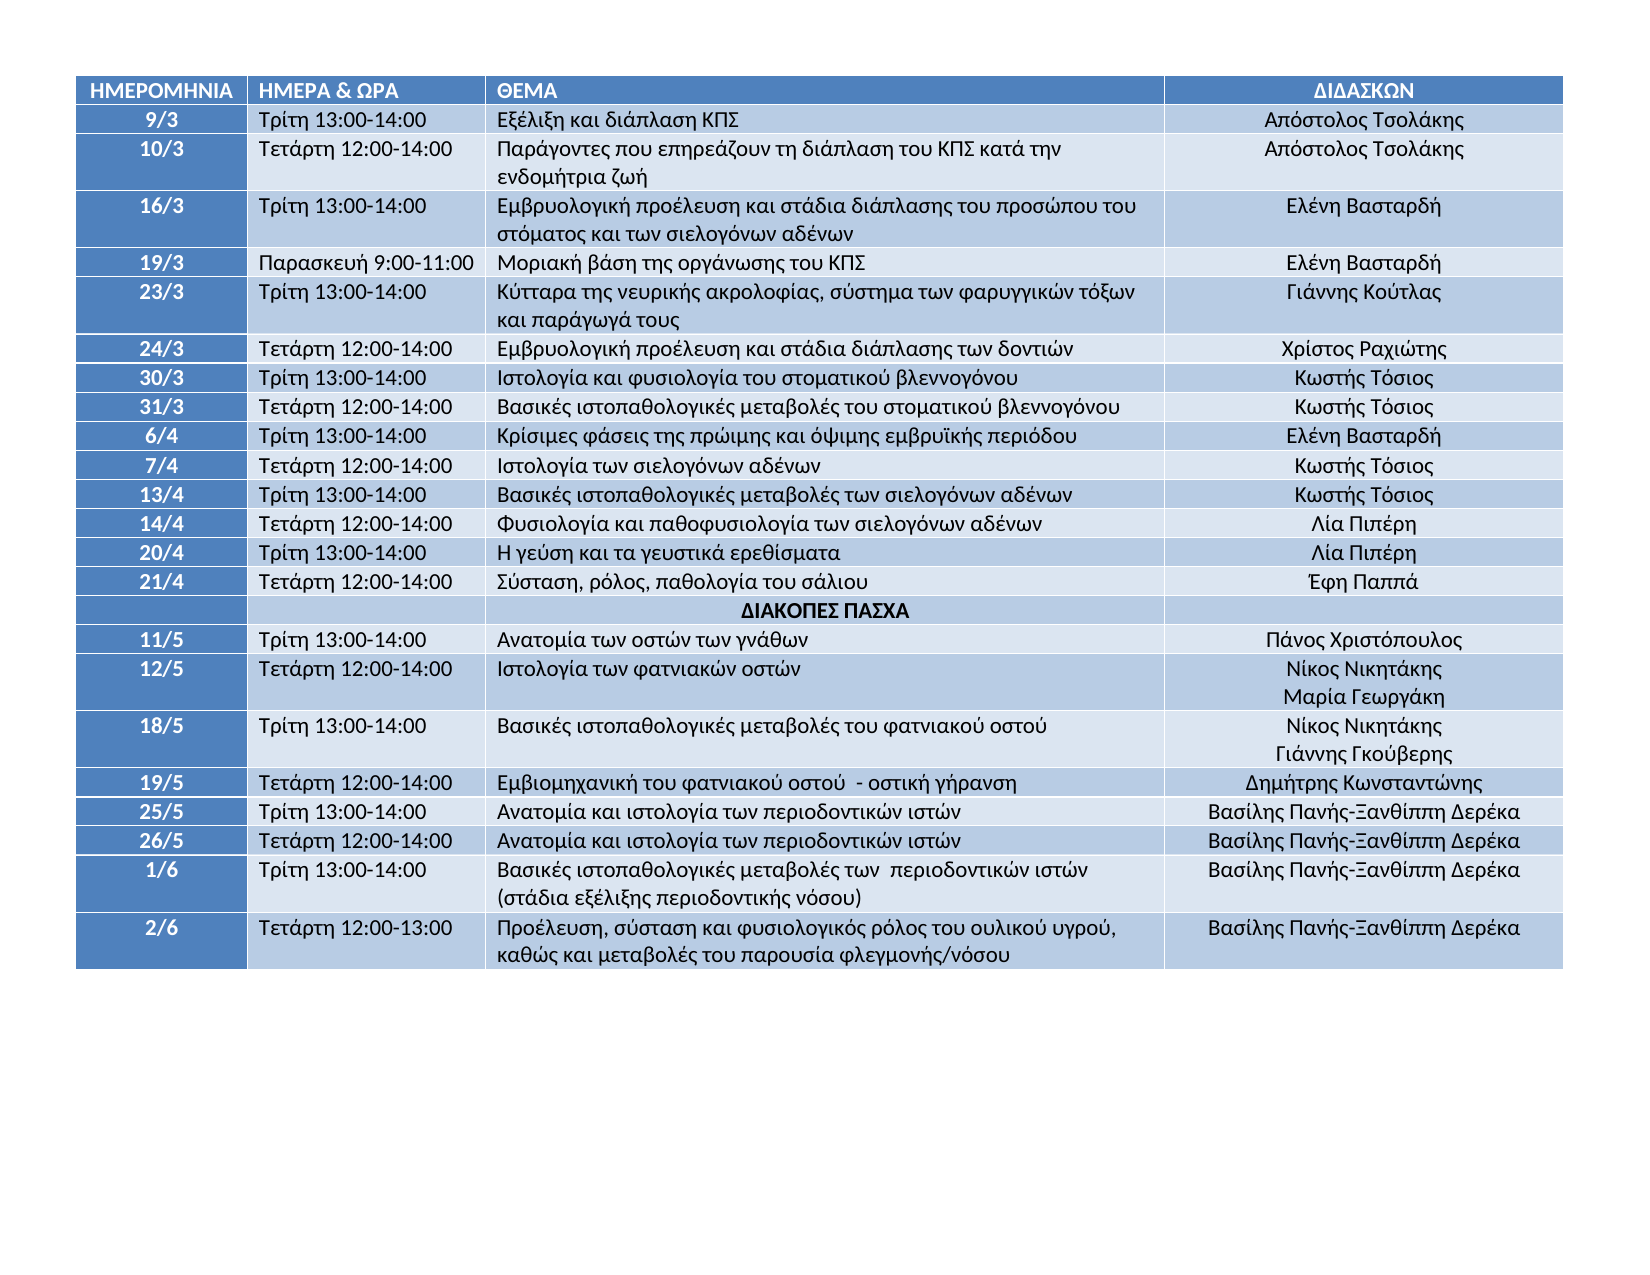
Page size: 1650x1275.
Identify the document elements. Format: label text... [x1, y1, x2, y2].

table_cell 26/5 [76, 826, 247, 854]
table_cell Ανατομία των οστών των γνάθων [486, 625, 1164, 653]
table_cell Τρίτη 13:00-14:00 [248, 480, 485, 508]
table_cell Τρίτη 13:00-14:00 [248, 625, 485, 653]
table_cell Γιάννης Κούτλας [1165, 277, 1563, 333]
table_cell Νίκος Νικητάκης Γιάννης Γκούβερης [1165, 711, 1563, 767]
table_cell Τετάρτη 12:00-14:00 [248, 393, 485, 421]
table_cell Παρασκευή 9:00-11:00 [248, 248, 485, 276]
table_cell 18/5 [76, 711, 247, 767]
table_cell Βασίλης Πανής-Ξανθίππη Δερέκα [1165, 913, 1563, 969]
table_cell 1/6 [76, 856, 247, 912]
table_cell Φυσιολογία και παθοφυσιολογία των σιελογόνων αδένων [486, 509, 1164, 537]
table_cell Προέλευση, σύσταση και φυσιολογικός ρόλος του ουλικού υγρού, καθώς και μεταβολές του παρουσία φλεγμονής/νόσου [486, 913, 1164, 969]
table_header ΘΕΜΑ [486, 76, 1164, 104]
table_cell 16/3 [76, 191, 247, 247]
table_cell Κωστής Τόσιος [1165, 364, 1563, 392]
table_cell 9/3 [76, 105, 247, 133]
table_cell ΔΙΑΚΟΠΕΣ ΠΑΣΧΑ [486, 596, 1164, 624]
table_cell Εμβιομηχανική του φατνιακού οστού - οστική γήρανση [486, 768, 1164, 796]
table_cell Ιστολογία και φυσιολογία του στοματικού βλεννογόνου [486, 364, 1164, 392]
table_cell Τετάρτη 12:00-14:00 [248, 768, 485, 796]
table_cell Βασικές ιστοπαθολογικές μεταβολές των περιοδοντικών ιστών (στάδια εξέλιξης περιοδοντικής νόσου) [486, 856, 1164, 912]
table_cell Εξέλιξη και διάπλαση ΚΠΣ [486, 105, 1164, 133]
table_cell 13/4 [76, 480, 247, 508]
table_cell Βασικές ιστοπαθολογικές μεταβολές των σιελογόνων αδένων [486, 480, 1164, 508]
table_cell Βασίλης Πανής-Ξανθίππη Δερέκα [1165, 856, 1563, 912]
table_cell Τρίτη 13:00-14:00 [248, 105, 485, 133]
table_cell Τετάρτη 12:00-14:00 [248, 567, 485, 595]
table_cell Τρίτη 13:00-14:00 [248, 711, 485, 767]
table_cell 10/3 [76, 134, 247, 190]
table_cell 6/4 [76, 422, 247, 450]
table_cell 31/3 [76, 393, 247, 421]
table_cell Βασίλης Πανής-Ξανθίππη Δερέκα [1165, 798, 1563, 825]
table_cell Παράγοντες που επηρεάζουν τη διάπλαση του ΚΠΣ κατά την ενδομήτρια ζωή [486, 134, 1164, 190]
table_cell Κωστής Τόσιος [1165, 480, 1563, 508]
table_cell 14/4 [76, 509, 247, 537]
table_header ΗΜΕΡΑ & ΩΡΑ [248, 76, 485, 104]
table_cell 2/6 [76, 913, 247, 969]
table_cell 25/5 [76, 798, 247, 825]
table_cell Ανατομία και ιστολογία των περιοδοντικών ιστών [486, 798, 1164, 825]
table_cell Πάνος Χριστόπουλος [1165, 625, 1563, 653]
table_cell Έφη Παππά [1165, 567, 1563, 595]
table_cell 23/3 [76, 277, 247, 333]
table_cell Ιστολογία των φατνιακών οστών [486, 654, 1164, 710]
table_cell Ιστολογία των σιελογόνων αδένων [486, 451, 1164, 479]
table_cell Χρίστος Ραχιώτης [1165, 335, 1563, 362]
table_cell Τετάρτη 12:00-13:00 [248, 913, 485, 969]
table_cell Η γεύση και τα γευστικά ερεθίσματα [486, 538, 1164, 566]
table_cell Μοριακή βάση της οργάνωσης του ΚΠΣ [486, 248, 1164, 276]
table_cell Τρίτη 13:00-14:00 [248, 538, 485, 566]
table_cell Τετάρτη 12:00-14:00 [248, 451, 485, 479]
table_cell Τετάρτη 12:00-14:00 [248, 826, 485, 854]
table_cell Τρίτη 13:00-14:00 [248, 364, 485, 392]
table_header ΔΙΔΑΣΚΩΝ [1165, 76, 1563, 104]
table_cell Ελένη Βασταρδή [1165, 191, 1563, 247]
table_cell Ελένη Βασταρδή [1165, 248, 1563, 276]
table_cell Τρίτη 13:00-14:00 [248, 856, 485, 912]
table_cell Τετάρτη 12:00-14:00 [248, 335, 485, 362]
table_cell Λία Πιπέρη [1165, 538, 1563, 566]
table_cell [1165, 596, 1563, 624]
table_cell Τετάρτη 12:00-14:00 [248, 509, 485, 537]
table_cell Κύτταρα της νευρικής ακρολοφίας, σύστημα των φαρυγγικών τόξων και παράγωγά τους [486, 277, 1164, 333]
table_cell 11/5 [76, 625, 247, 653]
table_cell Τρίτη 13:00-14:00 [248, 191, 485, 247]
table_cell Σύσταση, ρόλος, παθολογία του σάλιου [486, 567, 1164, 595]
table_cell Λία Πιπέρη [1165, 509, 1563, 537]
table_cell Εμβρυολογική προέλευση και στάδια διάπλασης των δοντιών [486, 335, 1164, 362]
table_cell Κωστής Τόσιος [1165, 451, 1563, 479]
table_cell 24/3 [76, 335, 247, 362]
table_cell Τρίτη 13:00-14:00 [248, 798, 485, 825]
table_cell Βασικές ιστοπαθολογικές μεταβολές του στοματικού βλεννογόνου [486, 393, 1164, 421]
table_cell Κρίσιμες φάσεις της πρώιμης και όψιμης εμβρυϊκής περιόδου [486, 422, 1164, 450]
table_cell 21/4 [76, 567, 247, 595]
table_cell Τρίτη 13:00-14:00 [248, 422, 485, 450]
table_cell Εμβρυολογική προέλευση και στάδια διάπλασης του προσώπου του στόματος και των σιελογόνων αδένων [486, 191, 1164, 247]
table_cell 7/4 [76, 451, 247, 479]
table_cell Τετάρτη 12:00-14:00 [248, 654, 485, 710]
table_header ΗΜΕΡΟΜΗΝΙΑ [76, 76, 247, 104]
table_cell Δημήτρης Κωνσταντώνης [1165, 768, 1563, 796]
table_cell Κωστής Τόσιος [1165, 393, 1563, 421]
table_cell 30/3 [76, 364, 247, 392]
table_cell Απόστολος Τσολάκης [1165, 105, 1563, 133]
table_cell [248, 596, 485, 624]
table_cell Ελένη Βασταρδή [1165, 422, 1563, 450]
table_cell Ανατομία και ιστολογία των περιοδοντικών ιστών [486, 826, 1164, 854]
table_cell Βασίλης Πανής-Ξανθίππη Δερέκα [1165, 826, 1563, 854]
table_cell 12/5 [76, 654, 247, 710]
table_cell Βασικές ιστοπαθολογικές μεταβολές του φατνιακού οστού [486, 711, 1164, 767]
table_cell 19/3 [76, 248, 247, 276]
table_cell Απόστολος Τσολάκης [1165, 134, 1563, 190]
table_cell 19/5 [76, 768, 247, 796]
table_cell 20/4 [76, 538, 247, 566]
table_cell Νίκος Νικητάκης Μαρία Γεωργάκη [1165, 654, 1563, 710]
table_cell Τετάρτη 12:00-14:00 [248, 134, 485, 190]
table_cell [76, 596, 247, 624]
table_cell Τρίτη 13:00-14:00 [248, 277, 485, 333]
